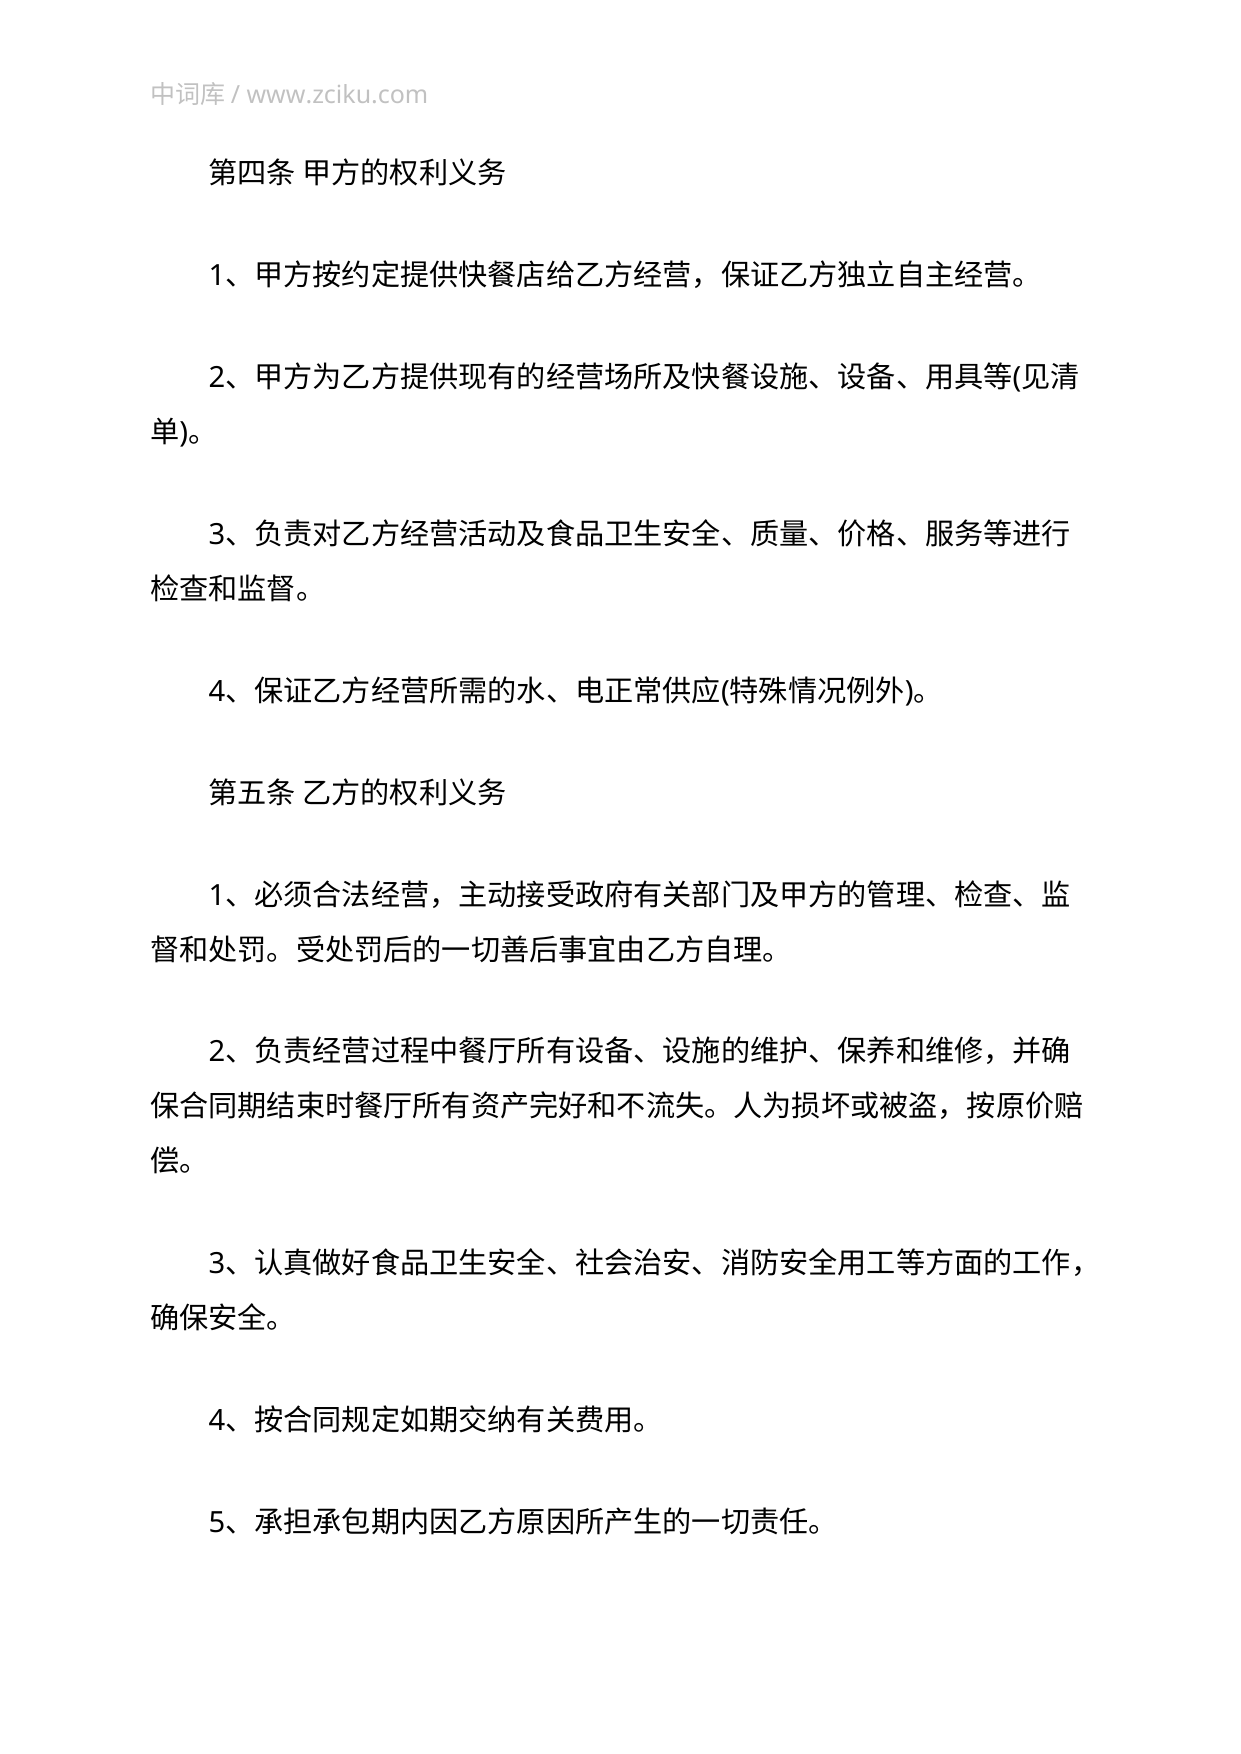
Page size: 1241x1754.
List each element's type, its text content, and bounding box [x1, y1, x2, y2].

text 2、负责经营过程中餐厅所有设备、设施的维护、保养和维修，并确保合同期结束时餐厅所有资产完好和不流失。人为损坏或被盗，按原价赔偿。 [150, 1028, 1090, 1180]
text 1、必须合法经营，主动接受政府有关部门及甲方的管理、检查、监督和处罚。受处罚后的一切善后事宜由乙方自理。 [150, 871, 1090, 968]
text 4、保证乙方经营所需的水、电正常供应(特殊情况例外)。 [150, 667, 1090, 710]
text 3、负责对乙方经营活动及食品卫生安全、质量、价格、服务等进行检查和监督。 [150, 511, 1090, 608]
text 3、认真做好食品卫生安全、社会治安、消防安全用工等方面的工作，确保安全。 [150, 1240, 1090, 1337]
text 第四条 甲方的权利义务 [150, 150, 1090, 192]
text 4、按合同规定如期交纳有关费用。 [150, 1396, 1090, 1439]
text 1、甲方按约定提供快餐店给乙方经营，保证乙方独立自主经营。 [150, 252, 1090, 294]
text 5、承担承包期内因乙方原因所产生的一切责任。 [150, 1498, 1090, 1541]
text 2、甲方为乙方提供现有的经营场所及快餐设施、设备、用具等(见清单)。 [150, 354, 1090, 451]
text 第五条 乙方的权利义务 [150, 769, 1090, 812]
